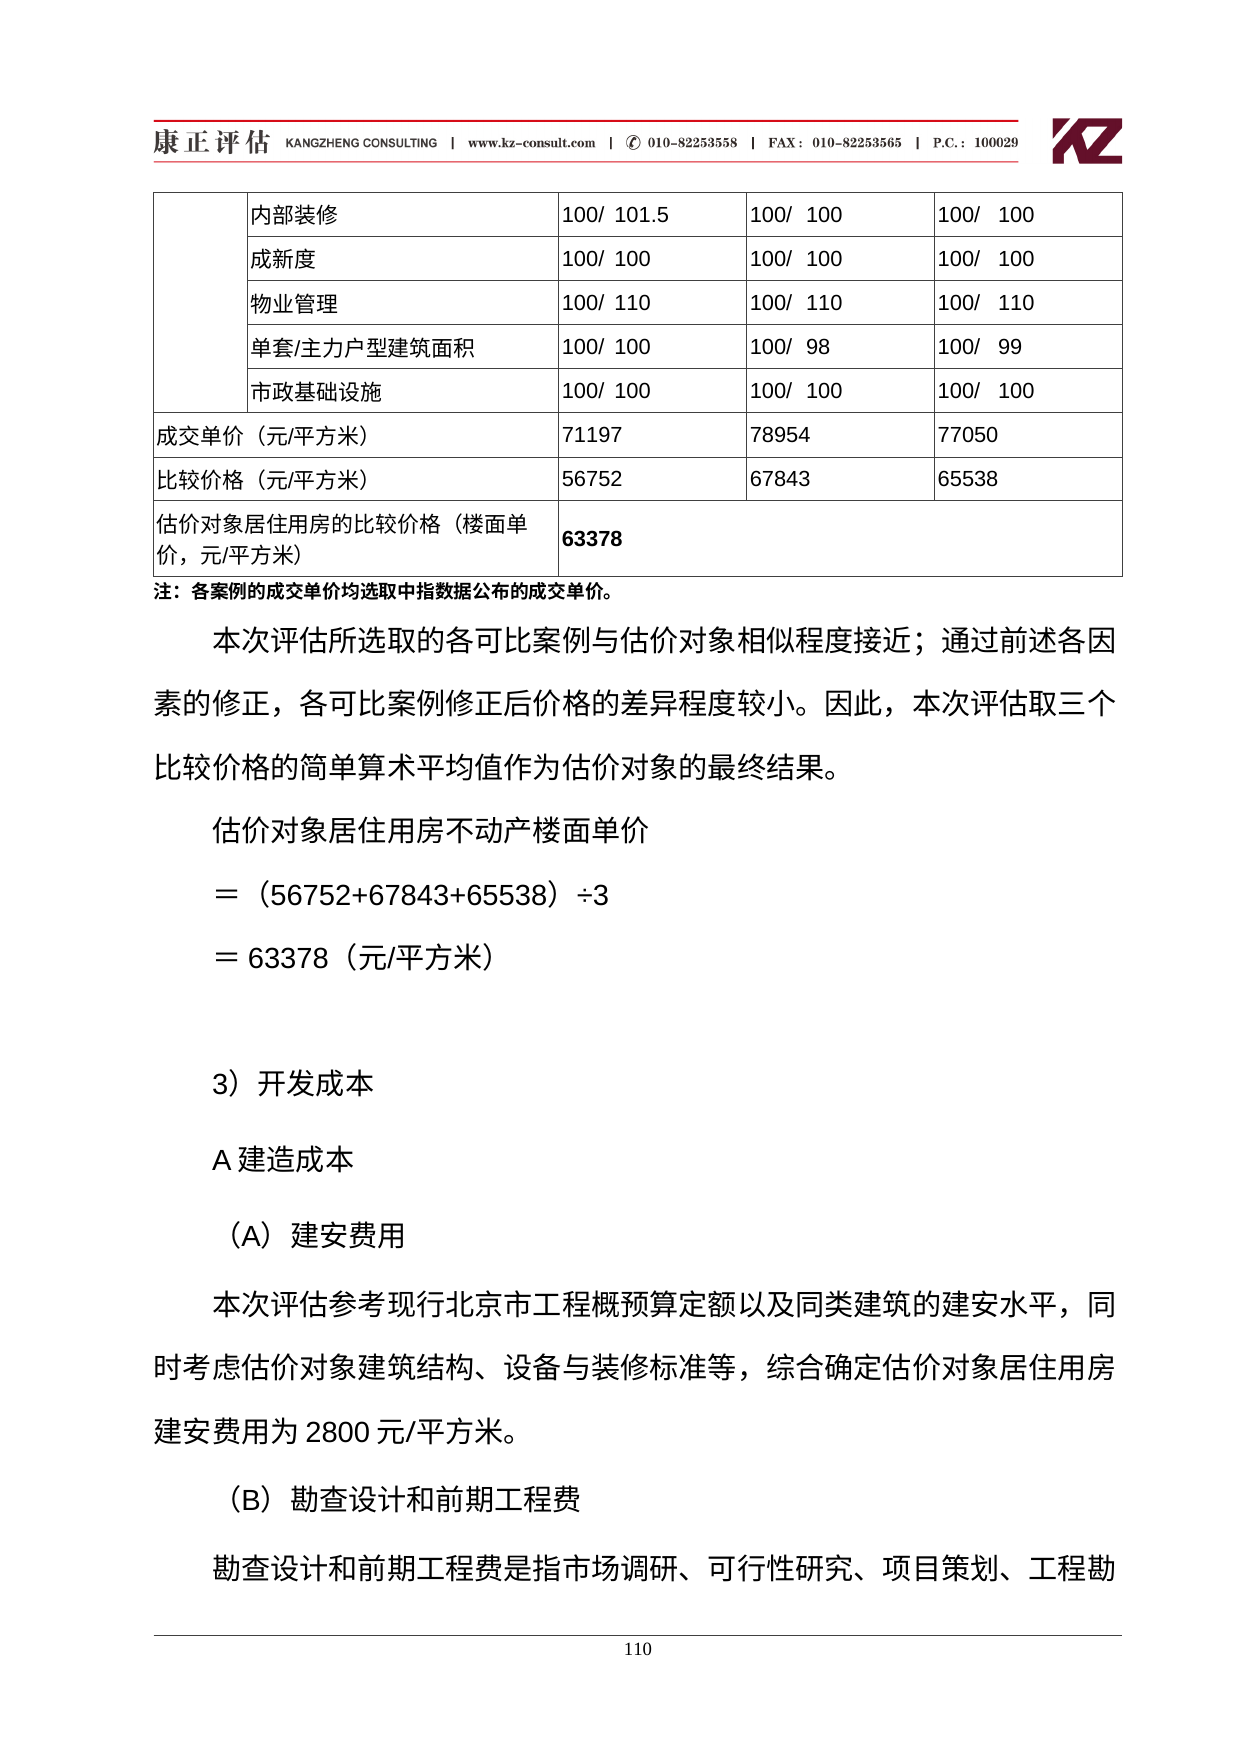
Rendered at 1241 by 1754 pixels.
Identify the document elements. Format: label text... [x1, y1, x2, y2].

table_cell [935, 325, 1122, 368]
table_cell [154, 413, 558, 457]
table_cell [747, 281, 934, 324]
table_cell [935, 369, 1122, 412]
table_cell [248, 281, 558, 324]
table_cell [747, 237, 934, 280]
text 3）开发成本 [153, 1061, 1122, 1103]
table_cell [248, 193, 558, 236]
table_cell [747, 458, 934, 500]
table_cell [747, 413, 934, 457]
text 注：各案例的成交单价均选取中指数据公布的成交单价。 [153, 577, 1122, 604]
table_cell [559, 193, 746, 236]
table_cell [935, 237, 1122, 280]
text 本次评估参考现行北京市工程概预算定额以及同类建筑的建安水平，同时考虑估价对象建筑结构、设备与装修标准等，综合确定估价对象居住用房建安费用为2800元/平方米。 [153, 1281, 1122, 1451]
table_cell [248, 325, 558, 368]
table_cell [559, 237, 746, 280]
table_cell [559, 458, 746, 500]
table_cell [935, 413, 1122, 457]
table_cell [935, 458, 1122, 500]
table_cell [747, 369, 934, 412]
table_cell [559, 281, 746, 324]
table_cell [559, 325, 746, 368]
text ＝（56752+67843+65538）÷3 [153, 871, 1122, 913]
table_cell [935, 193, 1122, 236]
text （B）勘查设计和前期工程费 [153, 1477, 1122, 1519]
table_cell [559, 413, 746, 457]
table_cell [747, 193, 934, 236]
text 估价对象居住用房不动产楼面单价 [153, 808, 1122, 850]
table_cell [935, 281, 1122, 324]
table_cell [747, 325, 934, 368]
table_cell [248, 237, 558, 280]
picture [153, 118, 1123, 164]
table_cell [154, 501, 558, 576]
text ＝ 63378（元/平方米） [153, 934, 1101, 977]
text 勘查设计和前期工程费是指市场调研、可行性研究、项目策划、工程勘察、环境影响评价、交通影响评价、规划及建筑设计、建设工程招标、临时水、电、路、场地平整及临时用房等开发项目前期工作的必要支出，根据估价对象所处区域的一般情况，并结合估价对象的实际情况，按建安费用的3%取费，则有： [153, 1546, 1122, 1588]
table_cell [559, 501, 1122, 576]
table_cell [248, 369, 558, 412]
text 本次评估所选取的各可比案例与估价对象相似程度接近；通过前述各因素的修正，各可比案例修正后价格的差异程度较小。因此，本次评估取三个比较价格的简单算术平均值作为估价对象的最终结果。 [153, 617, 1122, 787]
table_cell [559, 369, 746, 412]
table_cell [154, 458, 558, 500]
text A建造成本 [153, 1137, 1122, 1179]
text （A）建安费用 [153, 1213, 1122, 1255]
